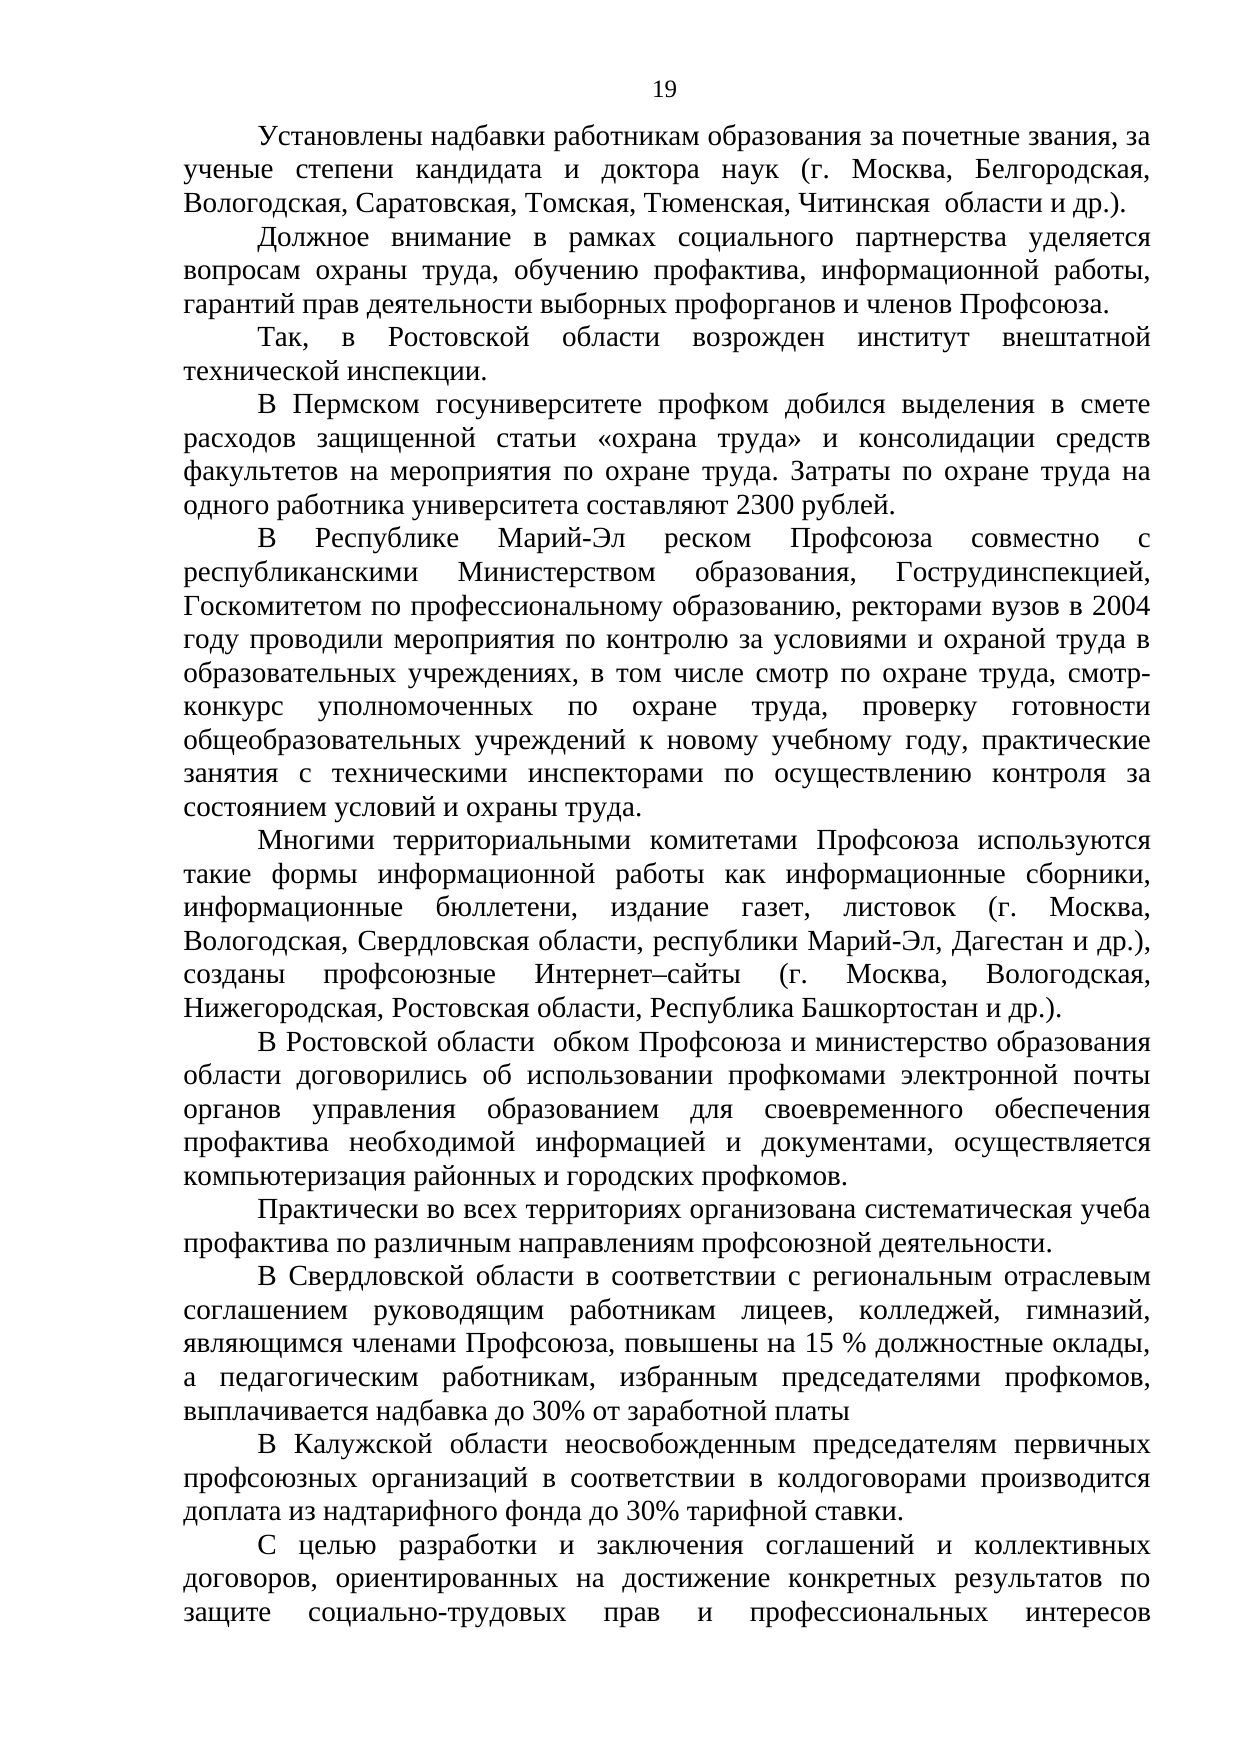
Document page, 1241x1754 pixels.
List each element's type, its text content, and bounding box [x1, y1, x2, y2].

text Установлены надбавки работникам образования за почетные звания, за ученые степени кандидата и доктора наук (г. Москва, Белгородская, Вологодская, Саратовская, Томская, Тюменская, Читинская области и др.). [183, 118, 1152, 219]
text Практически во всех территориях организована систематическая учеба профактива по различным направлениям профсоюзной деятельности. [183, 1191, 1152, 1258]
text В Пермском госуниверситете профком добился выделения в смете расходов защищенной статьи «охрана труда» и консолидации средств факультетов на мероприятия по охране труда. Затраты по охране труда на одного работника университета составляют 2300 рублей. [183, 386, 1152, 521]
text Многими территориальными комитетами Профсоюза используются такие формы информационной работы как информационные сборники, информационные бюллетени, издание газет, листовок (г. Москва, Вологодская, Свердловская области, республики Марий-Эл, Дагестан и др.), созданы профсоюзные Интернет–сайты (г. Москва, Вологодская, Нижегородская, Ростовская области, Республика Башкортостан и др.). [183, 822, 1152, 1024]
text В Свердловской области в соответствии с региональным отраслевым соглашением руководящим работникам лицеев, колледжей, гимназий, являющимся членами Профсоюза, повышены на 15 % должностные оклады, а педагогическим работникам, избранным председателями профкомов, выплачивается надбавка до 30% от заработной платы [183, 1258, 1152, 1426]
text В Калужской области неосвобожденным председателям первичных профсоюзных организаций в соответствии в колдоговорами производится доплата из надтарифного фонда до 30% тарифной ставки. [183, 1426, 1152, 1527]
text В Ростовской области обком Профсоюза и министерство образования области договорились об использовании профкомами электронной почты органов управления образованием для своевременного обеспечения профактива необходимой информацией и документами, осуществляется компьютеризация районных и городских профкомов. [183, 1024, 1152, 1191]
text Так, в Ростовской области возрожден институт внештатной технической инспекции. [183, 319, 1152, 386]
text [183, 1527, 1152, 1627]
text Должное внимание в рамках социального партнерства уделяется вопросам охраны труда, обучению профактива, информационной работы, гарантий прав деятельности выборных профорганов и членов Профсоюза. [183, 219, 1152, 319]
text В Республике Марий-Эл реском Профсоюза совместно с республиканскими Министерством образования, Гострудинспекцией, Госкомитетом по профессиональному образованию, ректорами вузов в 2004 году проводили мероприятия по контролю за условиями и охраной труда в образовательных учреждениях, в том числе смотр по охране труда, смотр-конкурс уполномоченных по охране труда, проверку готовности общеобразовательных учреждений к новому учебному году, практические занятия с техническими инспекторами по осуществлению контроля за состоянием условий и охраны труда. [183, 521, 1152, 822]
